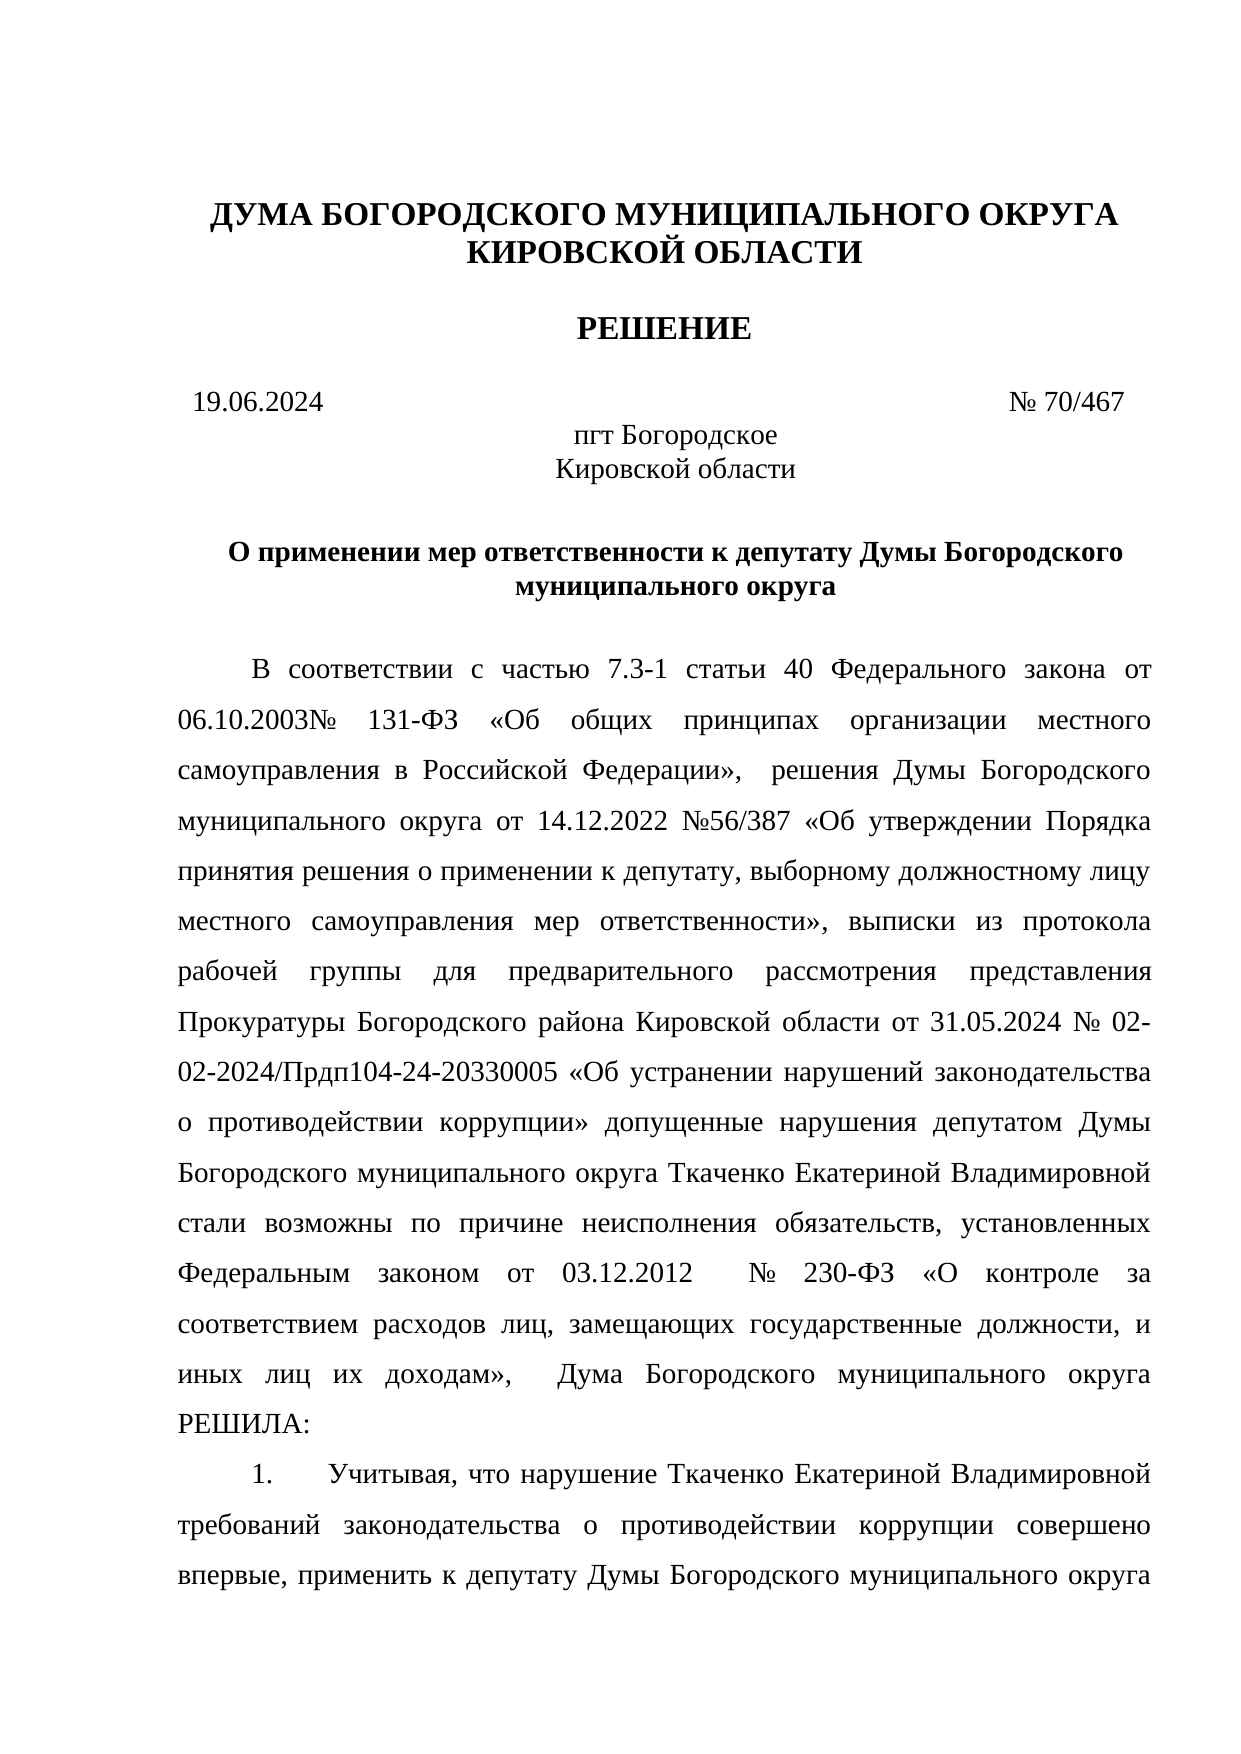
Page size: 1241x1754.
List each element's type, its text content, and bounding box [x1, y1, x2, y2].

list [177, 1457, 1152, 1591]
text ДУМА БОГОРОДСКОГО МУНИЦИПАЛЬНОГО ОКРУГА КИРОВСКОЙ ОБЛАСТИ [177, 194, 1152, 271]
table_header пгт Богородское Кировской области О применении мер ответственности к депутату Думы Богородского муниципального округа [177, 418, 1174, 652]
text В соответствии с частью 7.3-1 статьи 40 Федерального закона от 06.10.2003№ 131-ФЗ «Об общих принципах организации местного самоуправления в Российской Федерации», решения Думы Богородского муниципального округа от 14.12.2022 №56/387 «Об утверждении Порядка принятия решения о применении к депутату, выборному должностному лицу местного самоуправления мер ответственности», выписки из протокола рабочей группы для предварительного рассмотрения представления Прокуратуры Богородского района Кировской области от 31.05.2024 № 02-02-2024/Прдп104-24-20330005 «Об устранении нарушений законодательства о противодействии коррупции» допущенные нарушения депутатом Думы Богородского муниципального округа Ткаченко Екатериной Владимировной стали возможны по причине неисполнения обязательств, установленных Федеральным законом от 03.12.2012 № 230-ФЗ «О контроле за соответствием расходов лиц, замещающих государственные должности, и иных лиц их доходам», Дума Богородского муниципального округа РЕШИЛА: [177, 652, 1152, 1440]
text РЕШЕНИЕ [177, 308, 1152, 346]
text 19.06.2024 № 70/467 [177, 384, 1152, 417]
